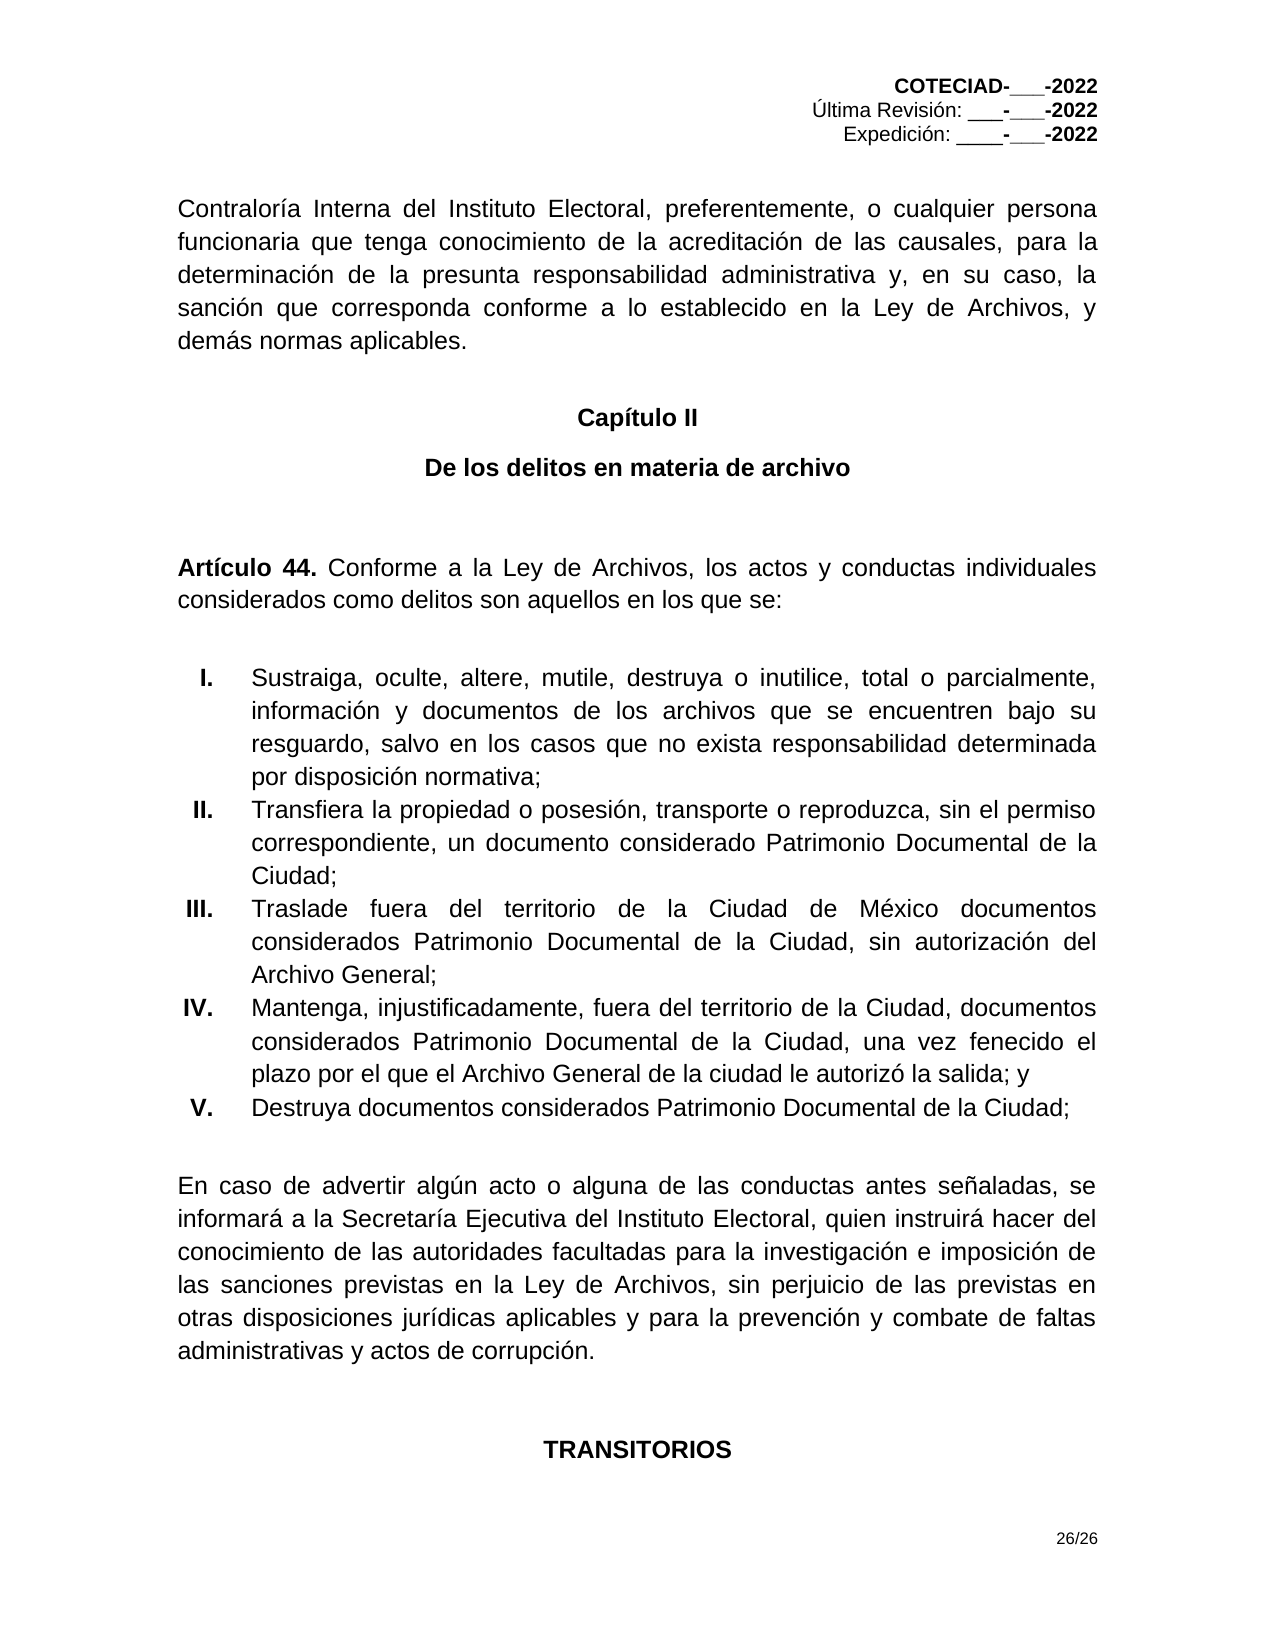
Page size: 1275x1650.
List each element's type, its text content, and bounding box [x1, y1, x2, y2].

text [177, 194, 1098, 354]
list Destruya documentos considerados Patrimonio Documental de la Ciudad; [213, 1092, 1098, 1121]
text Artículo 44. Conforme a la Ley de Archivos, los actos y conductas individuales considerados como delitos son aquellos en los que se: [177, 552, 1098, 614]
text TRANSITORIOS [177, 1435, 1098, 1464]
list Sustraiga, oculte, altere, mutile, destruya o inutilice, total o parcialmente, información y documentos de los archivos que se encuentren bajo su resguardo, salvo en los casos que no exista responsabilidad determinada por disposición normativa; [213, 663, 1098, 791]
list Transfiera la propiedad o posesión, transporte o reproduzca, sin el permiso correspondiente, un documento considerado Patrimonio Documental de la Ciudad; [213, 795, 1098, 890]
list Traslade fuera del territorio de la Ciudad de México documentos considerados Patrimonio Documental de la Ciudad, sin autorización del Archivo General; [213, 894, 1098, 989]
list Mantenga, injustificadamente, fuera del territorio de la Ciudad, documentos considerados Patrimonio Documental de la Ciudad, una vez fenecido el plazo por el que el Archivo General de la ciudad le autorizó la salida; y [213, 993, 1098, 1088]
text Capítulo II [177, 403, 1098, 432]
text De los delitos en materia de archivo [177, 453, 1098, 482]
text En caso de advertir algún acto o alguna de las conductas antes señaladas, se informará a la Secretaría Ejecutiva del Instituto Electoral, quien instruirá hacer del conocimiento de las autoridades facultadas para la investigación e imposición de las sanciones previstas en la Ley de Archivos, sin perjuicio de las previstas en otras disposiciones jurídicas aplicables y para la prevención y combate de faltas administrativas y actos de corrupción. [177, 1171, 1098, 1365]
